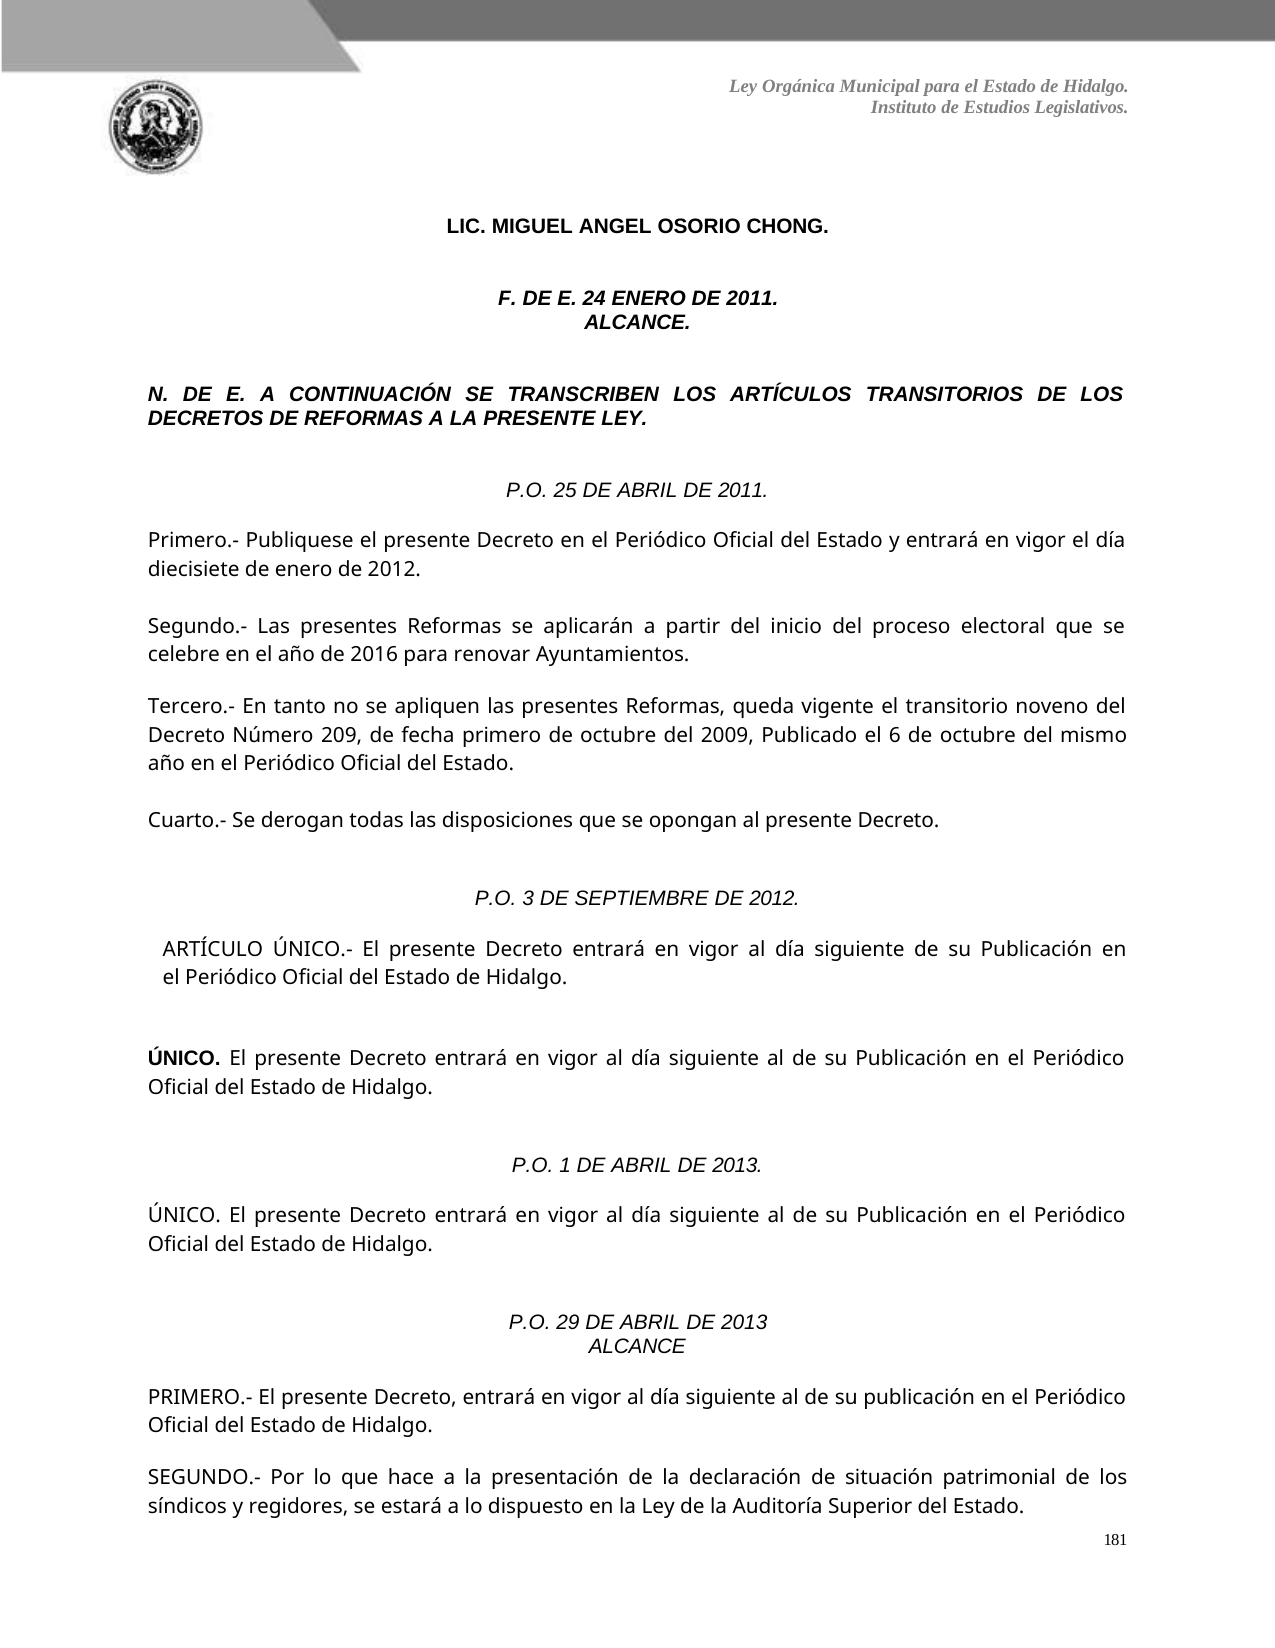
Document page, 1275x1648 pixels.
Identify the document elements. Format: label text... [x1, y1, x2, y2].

text N. DE E. A CONTINUACIÓN SE TRANSCRIBEN LOS ARTÍCULOS TRANSITORIOS DE LOS DECRETOS DE REFORMAS A LA PRESENTE LEY. [148, 381, 1127, 429]
text Cuarto.- Se derogan todas las disposiciones que se opongan al presente Decreto. [148, 805, 1194, 834]
text Primero.- Publiquese el presente Decreto en el Periódico Oficial del Estado y entrará en vigor el día diecisiete de enero de 2012. [148, 525, 1127, 582]
text P.O. 29 DE ABRIL DE 2013 ALCANCE [509, 1310, 800, 1358]
text ARTÍCULO ÚNICO.- El presente Decreto entrará en vigor al día siguiente de su Publicación en el Periódico Oficial del Estado de Hidalgo. [162, 934, 1127, 991]
text Segundo.- Las presentes Reformas se aplicarán a partir del inicio del proceso electoral que se celebre en el año de 2016 para renovar Ayuntamientos. [148, 611, 1126, 668]
picture [1, 0, 1275, 176]
text P.O. 25 DE ABRIL DE 2011. [506, 477, 1194, 501]
text ÚNICO. El presente Decreto entrará en vigor al día siguiente al de su Publicación en el Periódico Oficial del Estado de Hidalgo. [148, 1043, 1127, 1100]
text LIC. MIGUEL ANGEL OSORIO CHONG. [446, 214, 1194, 238]
text SEGUNDO.- Por lo que hace a la presentación de la declaración de situación patrimonial de los síndicos y regidores, se estará a lo dispuesto en la Ley de la Auditoría Superior del Estado. [148, 1462, 1127, 1519]
text Tercero.- En tanto no se apliquen las presentes Reformas, queda vigente el transitorio noveno del Decreto Número 209, de fecha primero de octubre del 2009, Publicado el 6 de octubre del mismo año en el Periódico Oficial del Estado. [148, 691, 1127, 777]
text P.O. 3 DE SEPTIEMBRE DE 2012. [474, 886, 1194, 910]
text PRIMERO.- El presente Decreto, entrará en vigor al día siguiente al de su publicación en el Periódico Oficial del Estado de Hidalgo. [148, 1382, 1127, 1439]
text ÚNICO. El presente Decreto entrará en vigor al día siguiente al de su Publicación en el Periódico Oficial del Estado de Hidalgo. [148, 1201, 1127, 1257]
text F. DE E. 24 ENERO DE 2011. ALCANCE. [498, 286, 854, 334]
text P.O. 1 DE ABRIL DE 2013. [512, 1152, 1194, 1176]
